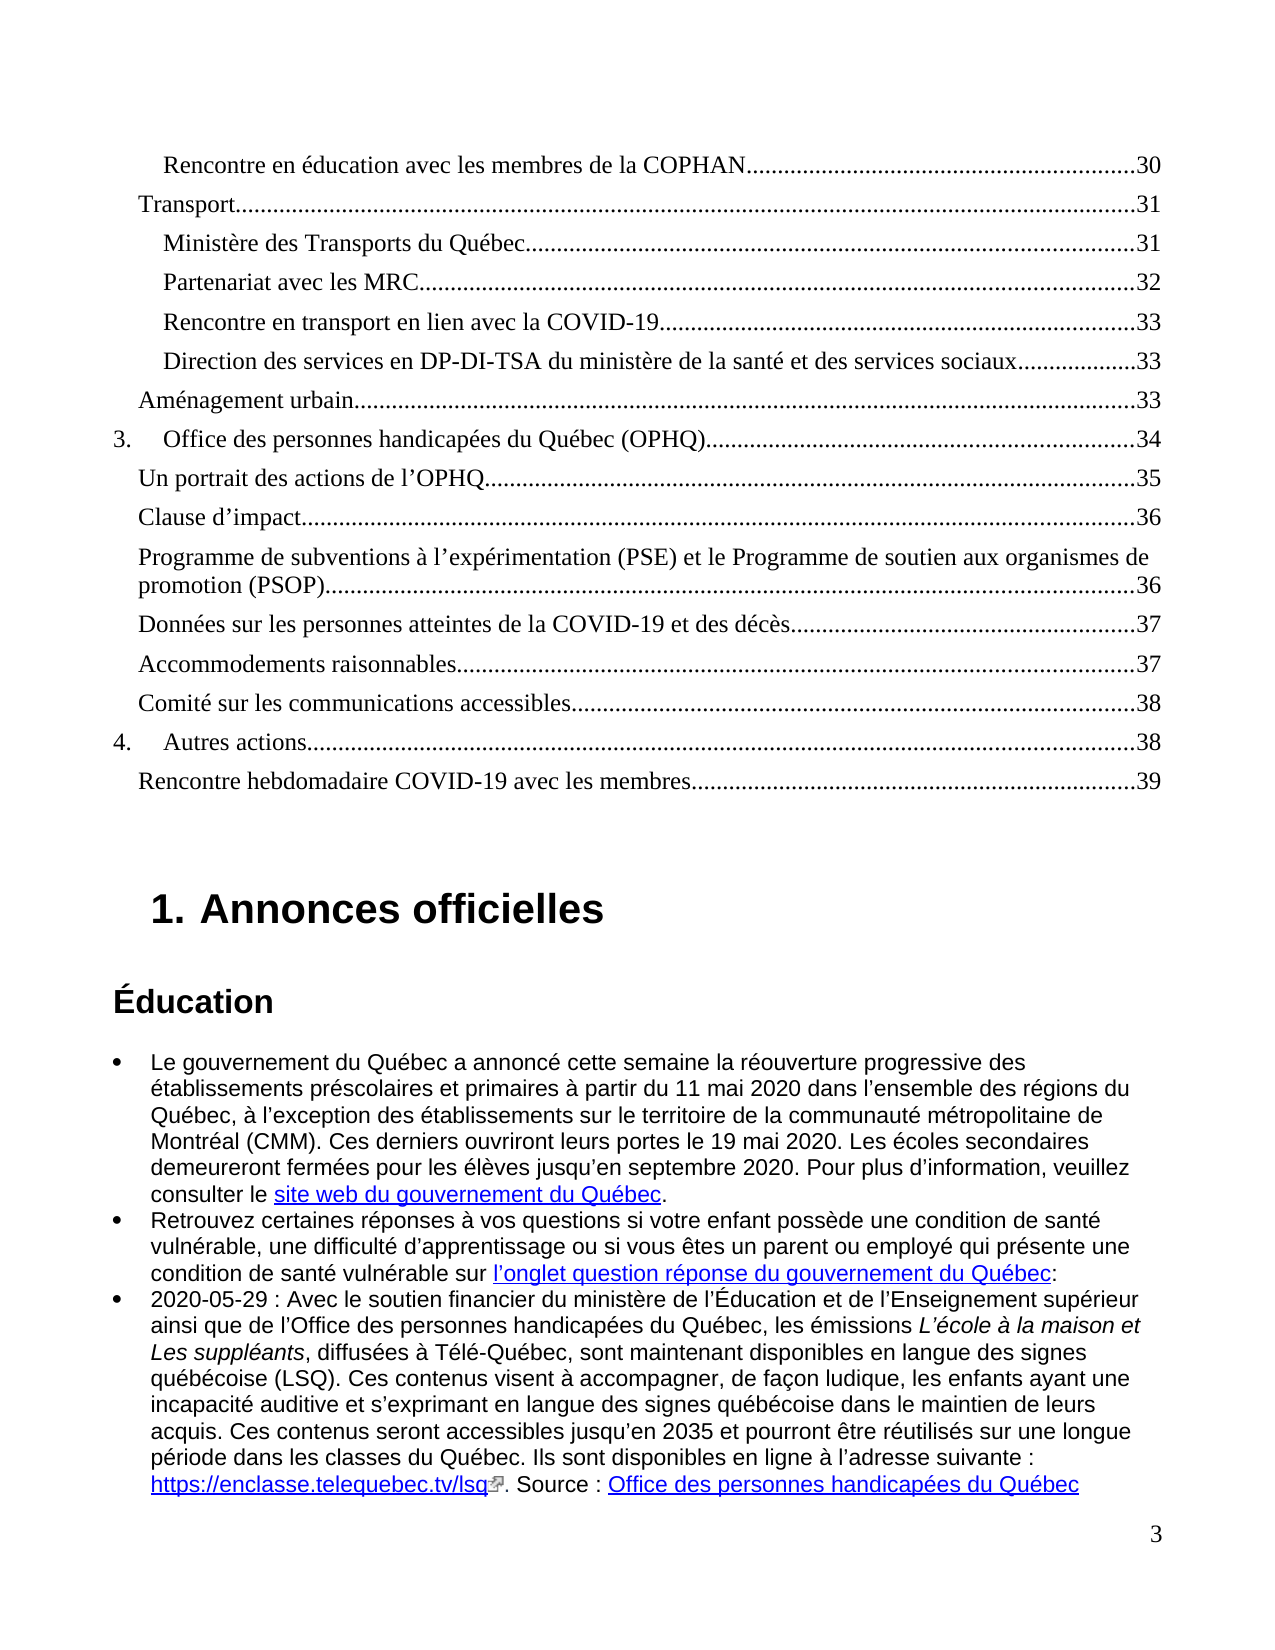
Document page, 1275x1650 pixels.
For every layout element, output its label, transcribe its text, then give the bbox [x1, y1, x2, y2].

list Le gouvernement du Québec a annoncé cette semaine la réouverture progressive des établissements préscolaires et primaires à partir du 11 mai 2020 dans l’ensemble des régions du Québec, à l’exception des établissements sur le territoire de la communauté métropolitaine de Montréal (CMM). Ces derniers ouvriront leurs portes le 19 mai 2020. Les écoles secondaires demeureront fermées pour les élèves jusqu’en septembre 2020. Pour plus d’information, veuillez consulter le site web du gouvernement du Québec. [113, 1049, 1162, 1207]
subtitle Annonces officielles [150, 884, 1162, 932]
list Retrouvez certaines réponses à vos questions si votre enfant possède une condition de santé vulnérable, une difficulté d’apprentissage ou si vous êtes un parent ou employé qui présente une condition de santé vulnérable sur l’onglet question réponse du gouvernement du Québec: [113, 1207, 1162, 1286]
subtitle Éducation [113, 982, 1162, 1020]
list 2020-05-29 : Avec le soutien financier du ministère de l’Éducation et de l’Enseignement supérieur ainsi que de l’Office des personnes handicapées du Québec, les émissions L’école à la maison et Les suppléants, diffusées à Télé-Québec, sont maintenant disponibles en langue des signes québécoise (LSQ). Ces contenus visent à accompagner, de façon ludique, les enfants ayant une incapacité auditive et s’exprimant en langue des signes québécoise dans le maintien de leurs acquis. Ces contenus seront accessibles jusqu’en 2035 et pourront être réutilisés sur une longue période dans les classes du Québec. Ils sont disponibles en ligne à l’adresse suivante : https://enclasse.telequebec.tv/lsq. Source : Office des personnes handicapées du Québec [113, 1286, 1162, 1497]
picture [487, 1476, 504, 1492]
